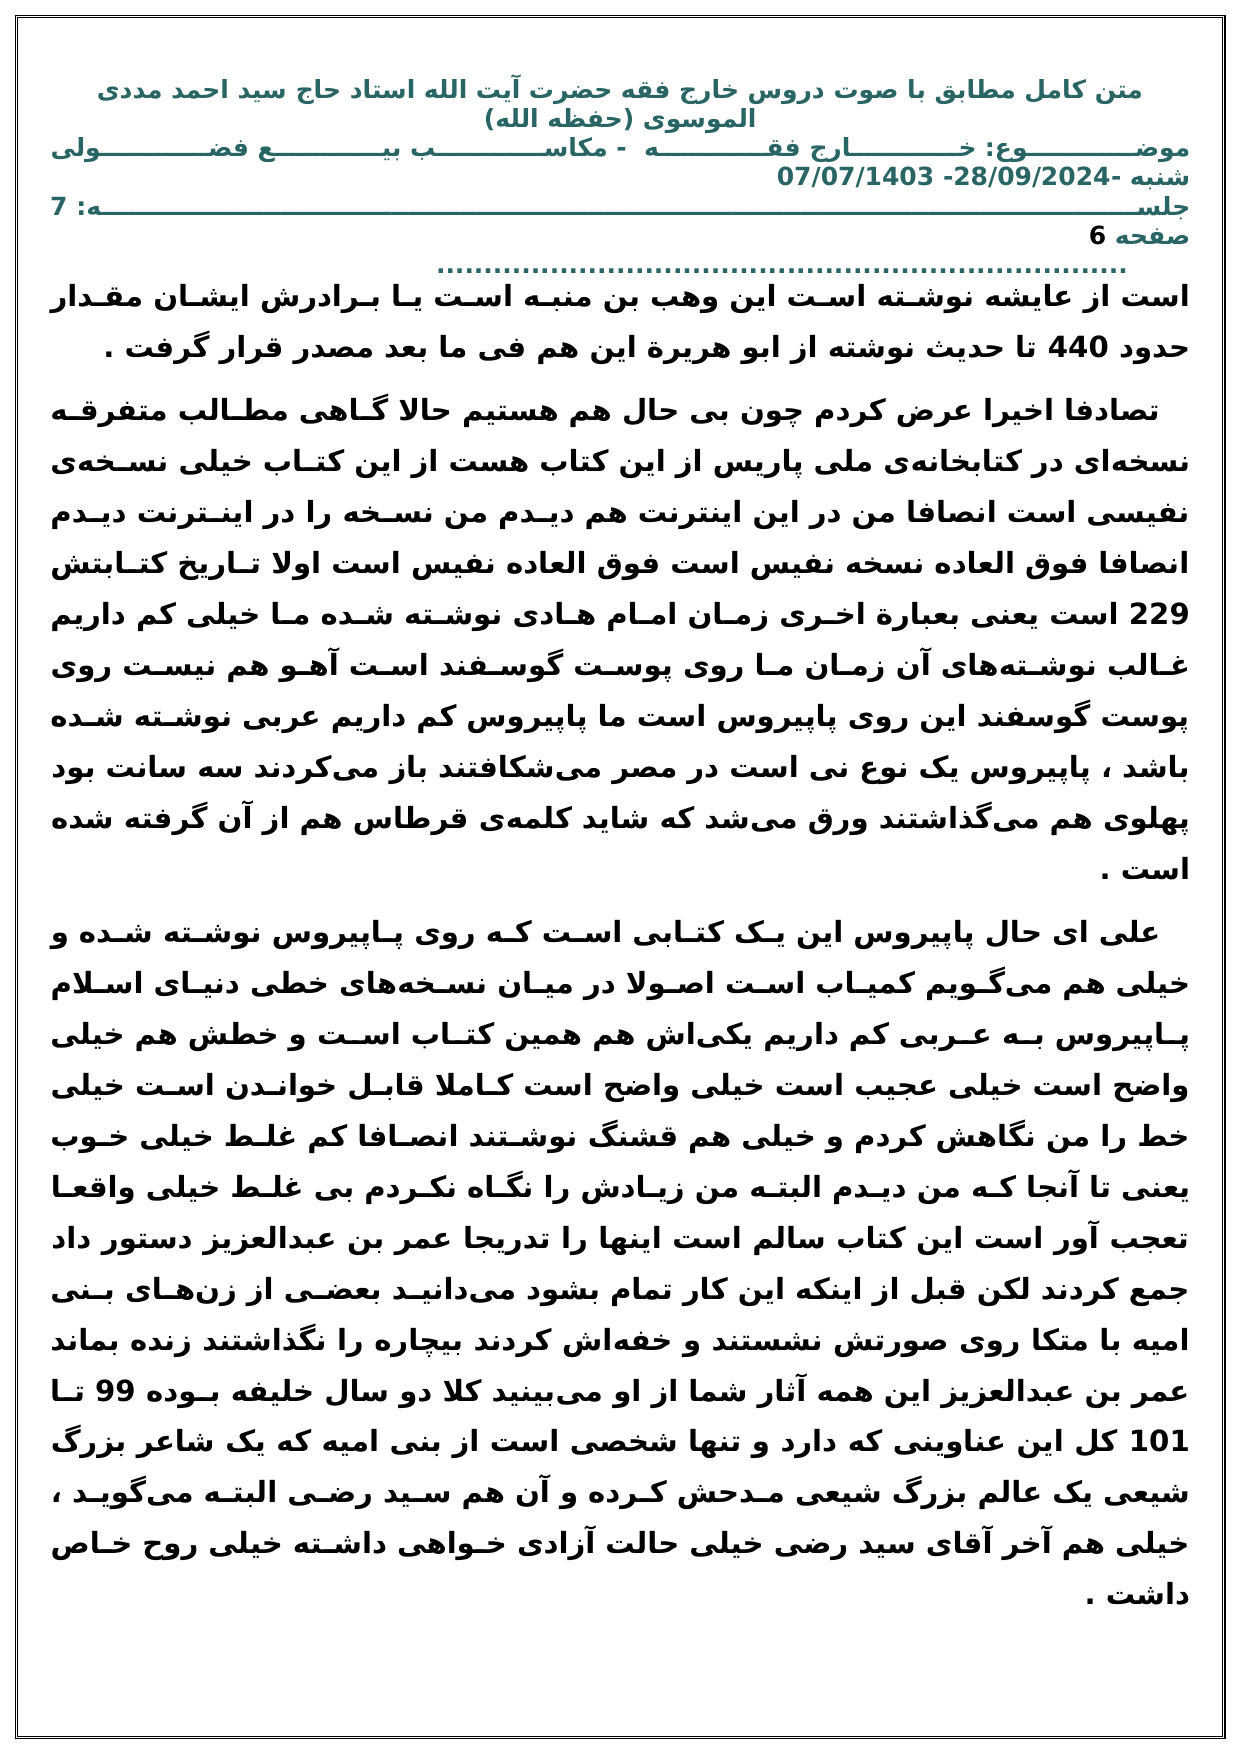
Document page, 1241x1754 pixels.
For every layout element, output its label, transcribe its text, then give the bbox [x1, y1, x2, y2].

text علی ای حال پاپیروس این یک کتابی است که روی پاپیروس نوشته شده و خیلی هم می‌گویم کمیاب است اصولا در میان نسخه‌های خطی دنیای اسلام پاپیروس به عربی کم داریم یکی‌اش هم همین کتاب است و خطش هم خیلی واضح است خیلی عجیب است خیلی واضح است کاملا قابل خواندن است خیلی خط را من نگاهش کردم و خیلی هم قشنگ نوشتند انصافا کم غلط خیلی خوب یعنی تا آنجا که من دیدم البته من زیادش را نگاه نکردم بی غلط خیلی واقعا تعجب آور است این کتاب سالم است اینها را تدریجا عمر بن عبدالعزیز دستور داد جمع کردند لکن قبل از اینکه این کار تمام بشود می‌دانید بعضی از زن‌های بنی امیه با متکا روی صورتش نشستند و خفه‌اش کردند بیچاره را نگذاشتند زنده بماند عمر بن عبدالعزیز این همه آثار شما از او می‌بینید کلا دو سال خلیفه بوده 99 تا 101 کل این عناوینی که دارد و تنها شخصی است از بنی امیه که یک شاعر بزرگ شیعی یک عالم بزرگ شیعی مدحش کرده و آن هم سید رضی البته می‌گوید ، خیلی هم آخر آقای سید رضی خیلی حالت آزادی خواهی داشته خیلی روح خاص داشت . [50, 915, 1190, 1612]
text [50, 279, 1190, 364]
text تصادفا اخیرا عرض کردم چون بی حال هم هستیم حالا گاهی مطالب متفرقه نسخه‌ای در کتابخانه‌ی ملی پاریس از این کتاب هست از این کتاب خیلی نسخه‌ی نفیسی است انصافا من در این اینترنت هم دیدم من نسخه‌ را در اینترنت دیدم انصافا فوق العاده نسخه نفیس است فوق العاده نفیس است اولا تاریخ کتابتش 229 است یعنی بعبارة اخری زمان امام هادی نوشته شده ما خیلی کم داریم غالب نوشته‌های آن زمان ما روی پوست گوسفند است آهو هم نیست روی پوست گوسفند این روی پاپیروس است ما پاپیروس کم داریم عربی نوشته شده باشد ، پاپیروس یک نوع نی است در مصر می‌شکافتند باز می‌کردند سه سانت بود پهلوی هم می‌گذاشتند ورق می‌شد که شاید کلمه‌ی قرطاس هم از آن گرفته شده است . [50, 393, 1190, 886]
